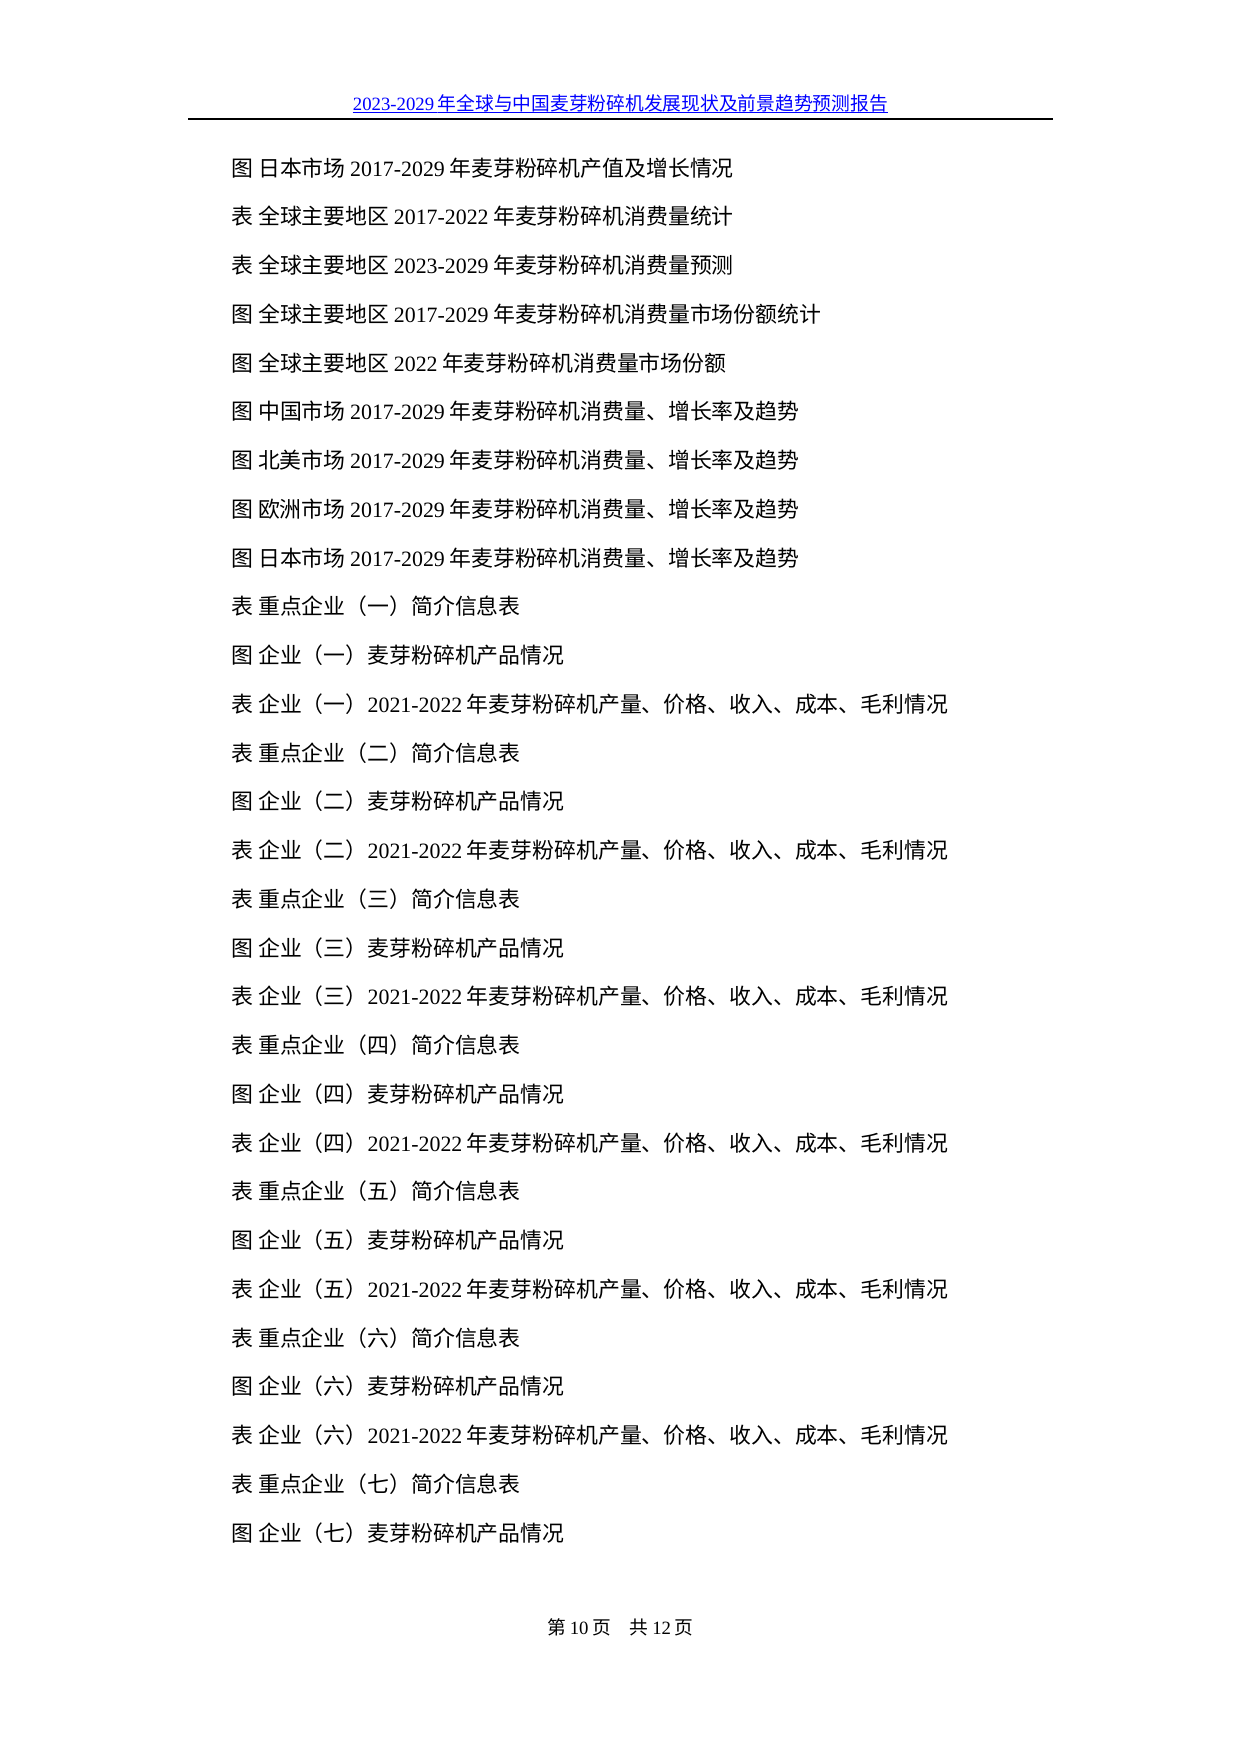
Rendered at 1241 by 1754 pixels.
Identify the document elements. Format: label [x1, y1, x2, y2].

text [187, 150, 1053, 1548]
